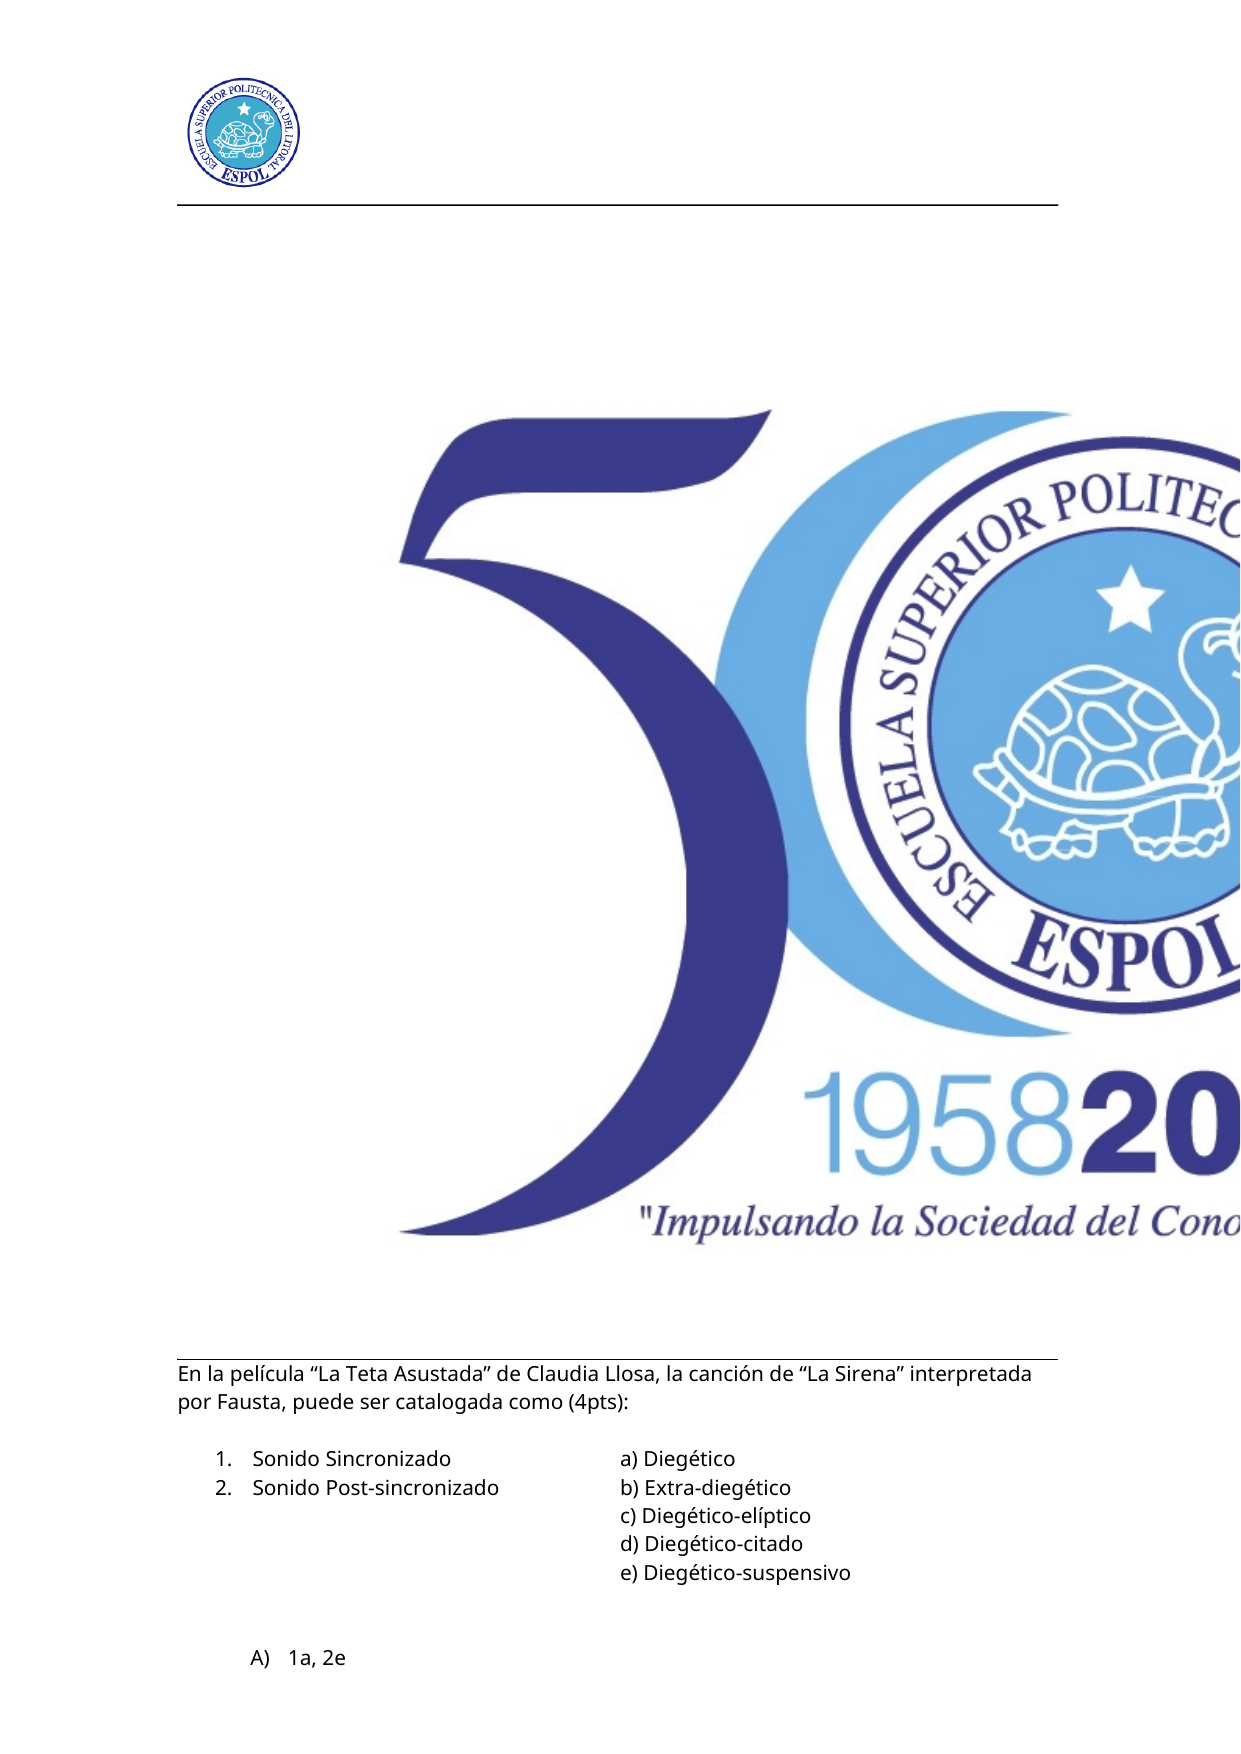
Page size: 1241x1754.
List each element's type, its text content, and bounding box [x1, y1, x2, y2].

list 1a, 2e [250, 1643, 1063, 1672]
list Sonido Sincronizado a) Diegético [215, 1444, 1063, 1473]
list Sonido Post-sincronizado b) Extra-diegético [215, 1473, 1063, 1501]
text En la película “La Teta Asustada” de Claudia Llosa, la canción de “La Sirena” interpretada por Fausta, puede ser catalogada como (4pts): [177, 1359, 1063, 1416]
text e) Diegético-suspensivo [620, 1558, 1063, 1586]
text d) Diegético-citado [620, 1529, 1063, 1558]
text c) Diegético-elíptico [620, 1501, 1063, 1529]
picture [177, 227, 1241, 1359]
picture [177, 73, 312, 199]
